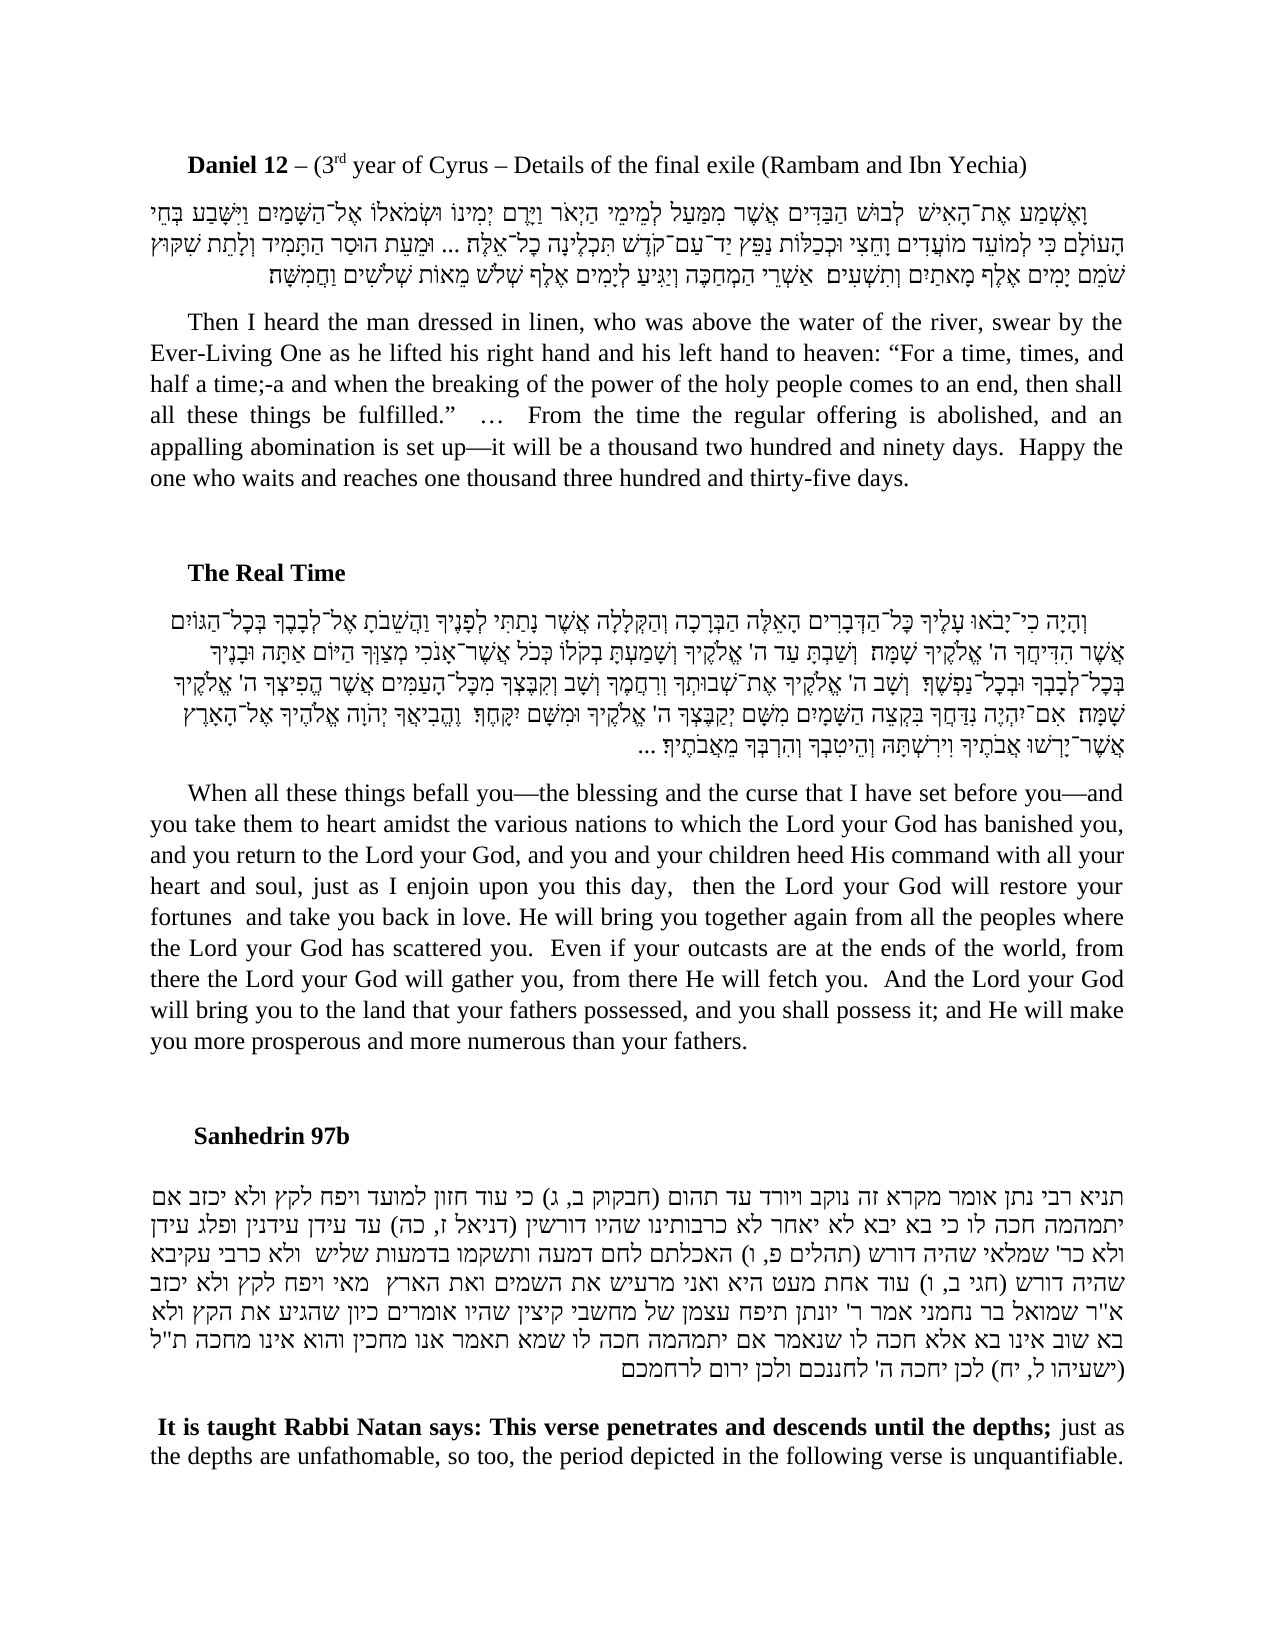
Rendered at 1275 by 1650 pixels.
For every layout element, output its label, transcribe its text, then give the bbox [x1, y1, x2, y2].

text The Real Time [150, 558, 1125, 587]
text וְהָיָה כִי־יָבֹאוּ עָלֶיךָ כׇּל־הַדְּבָרִים הָאֵלֶּה הַבְּרָכָה וְהַקְּלָלָה אֲשֶׁר נָתַתִּי לְפָנֶיךָ וַהֲשֵׁבֹתָ אֶל־לְבָבֶךָ בְּכׇל־הַגּוֹיִם אֲשֶׁר הִדִּיחֲךָ ה' אֱלֹקֶיךָ שָׁמָּה׃ וְשַׁבְתָּ עַד ה' אֱלֹקֶיךָ וְשָׁמַעְתָּ בְקֹלוֹ כְּכֹל אֲשֶׁר־אָנֹכִי מְצַוְּךָ הַיּוֹם אַתָּה וּבָנֶיךָ בְּכׇל־לְבָבְךָ וּבְכׇל־נַפְשֶׁךָ׃ וְשָׁב ה' אֱלֹקֶיךָ אֶת־שְׁבוּתְךָ וְרִחֲמֶךָ וְשָׁב וְקִבֶּצְךָ מִכׇּל־הָעַמִּים אֲשֶׁר הֱפִיצְךָ ה' אֱלֹקֶיךָ שָׁמָּה׃ אִם־יִהְיֶה נִדַּחֲךָ בִּקְצֵה הַשָּׁמָיִם מִשָּׁם יְקַבֶּצְךָ ה' אֱלֹקֶיךָ וּמִשָּׁם יִקָּחֶךָ׃ וֶהֱבִיאֲךָ יְהֹוָה אֱלֹהֶיךָ אֶל־הָאָרֶץ אֲשֶׁר־יָרְשׁוּ אֲבֹתֶיךָ וִירִשְׁתָּהּ וְהֵיטִבְךָ וְהִרְבְּךָ מֵאֲבֹתֶיךָ׃ ... [150, 606, 1125, 759]
text וָאֶשְׁמַע אֶת־הָאִישׁ לְבוּשׁ הַבַּדִּים אֲשֶׁר מִמַּעַל לְמֵימֵי הַיְאֹר וַיָּרֶם יְמִינוֹ וּשְׂמֹאלוֹ אֶל־הַשָּׁמַיִם וַיִּשָּׁבַע בְּחֵי הָעוֹלָם כִּי לְמוֹעֵד מוֹעֲדִים וָחֵצִי וּכְכַלּוֹת נַפֵּץ יַד־עַם־קֹדֶשׁ תִּכְלֶינָה כׇל־אֵלֶּה׃ ... וּּמֵעֵת הוּסַר הַתָּמִיד וְלָתֵת שִׁקּוּץ שֹׁמֵם יָמִים אֶלֶף מָאתַיִם וְתִשְׁעִים׃ אַשְׁרֵי הַמְחַכֶּה וְיַגִּיעַ לְיָמִים אֶלֶף שְׁלֹשׁ מֵאוֹת שְׁלֹשִׁים וַחֲמִשָּׁה׃ [150, 198, 1125, 288]
text Then I heard the man dressed in linen, who was above the water of the river, swear by the Ever-Living One as he lifted his right hand and his left hand to heaven: “For a time, times, and half a time;-a and when the breaking of the power of the holy people comes to an end, then shall all these things be fulfilled.” … From the time the regular offering is abolished, and an appalling abomination is set up—it will be a thousand two hundred and ninety days. Happy the one who waits and reaches one thousand three hundred and thirty-five days. [150, 307, 1125, 491]
text תניא רבי נתן אומר מקרא זה נוקב ויורד עד תהום (חבקוק ב, ג) כי עוד חזון למועד ויפח לקץ ולא יכזב אם יתמהמה חכה לו כי בא יבא לא יאחר לא כרבותינו שהיו דורשין (דניאל ז, כה) עד עידן עידנין ופלג עידן ולא כר' שמלאי שהיה דורש (תהלים פ, ו) האכלתם לחם דמעה ותשקמו בדמעות שליש ולא כרבי עקיבא שהיה דורש (חגי ב, ו) עוד אחת מעט היא ואני מרעיש את השמים ואת הארץ מאי ויפח לקץ ולא יכזב א"ר שמואל בר נחמני אמר ר' יונתן תיפח עצמן של מחשבי קיצין שהיו אומרים כיון שהגיע את הקץ ולא בא שוב אינו בא אלא חכה לו שנאמר אם יתמהמה חכה לו שמא תאמר אנו מחכין והוא אינו מחכה ת"ל (ישעיהו ל, יח) לכן יחכה ה' לחננכם ולכן ירום לרחמכם [150, 1182, 1125, 1383]
text Sanhedrin 97b [150, 1121, 1125, 1150]
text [150, 1412, 1125, 1469]
text Daniel 12 – (3rd year of Cyrus – Details of the final exile (Rambam and Ibn Yechia) [150, 150, 1125, 179]
text When all these things befall you—the blessing and the curse that I have set before you—and you take them to heart amidst the various nations to which the Lord your God has banished you, and you return to the Lord your God, and you and your children heed His command with all your heart and soul, just as I enjoin upon you this day, then the Lord your God will restore your fortunes and take you back in love. He will bring you together again from all the peoples where the Lord your God has scattered you. Even if your outcasts are at the ends of the world, from there the Lord your God will gather you, from there He will fetch you. And the Lord your God will bring you to the land that your fathers possessed, and you shall possess it; and He will make you more prosperous and more numerous than your fathers. [150, 778, 1125, 1055]
